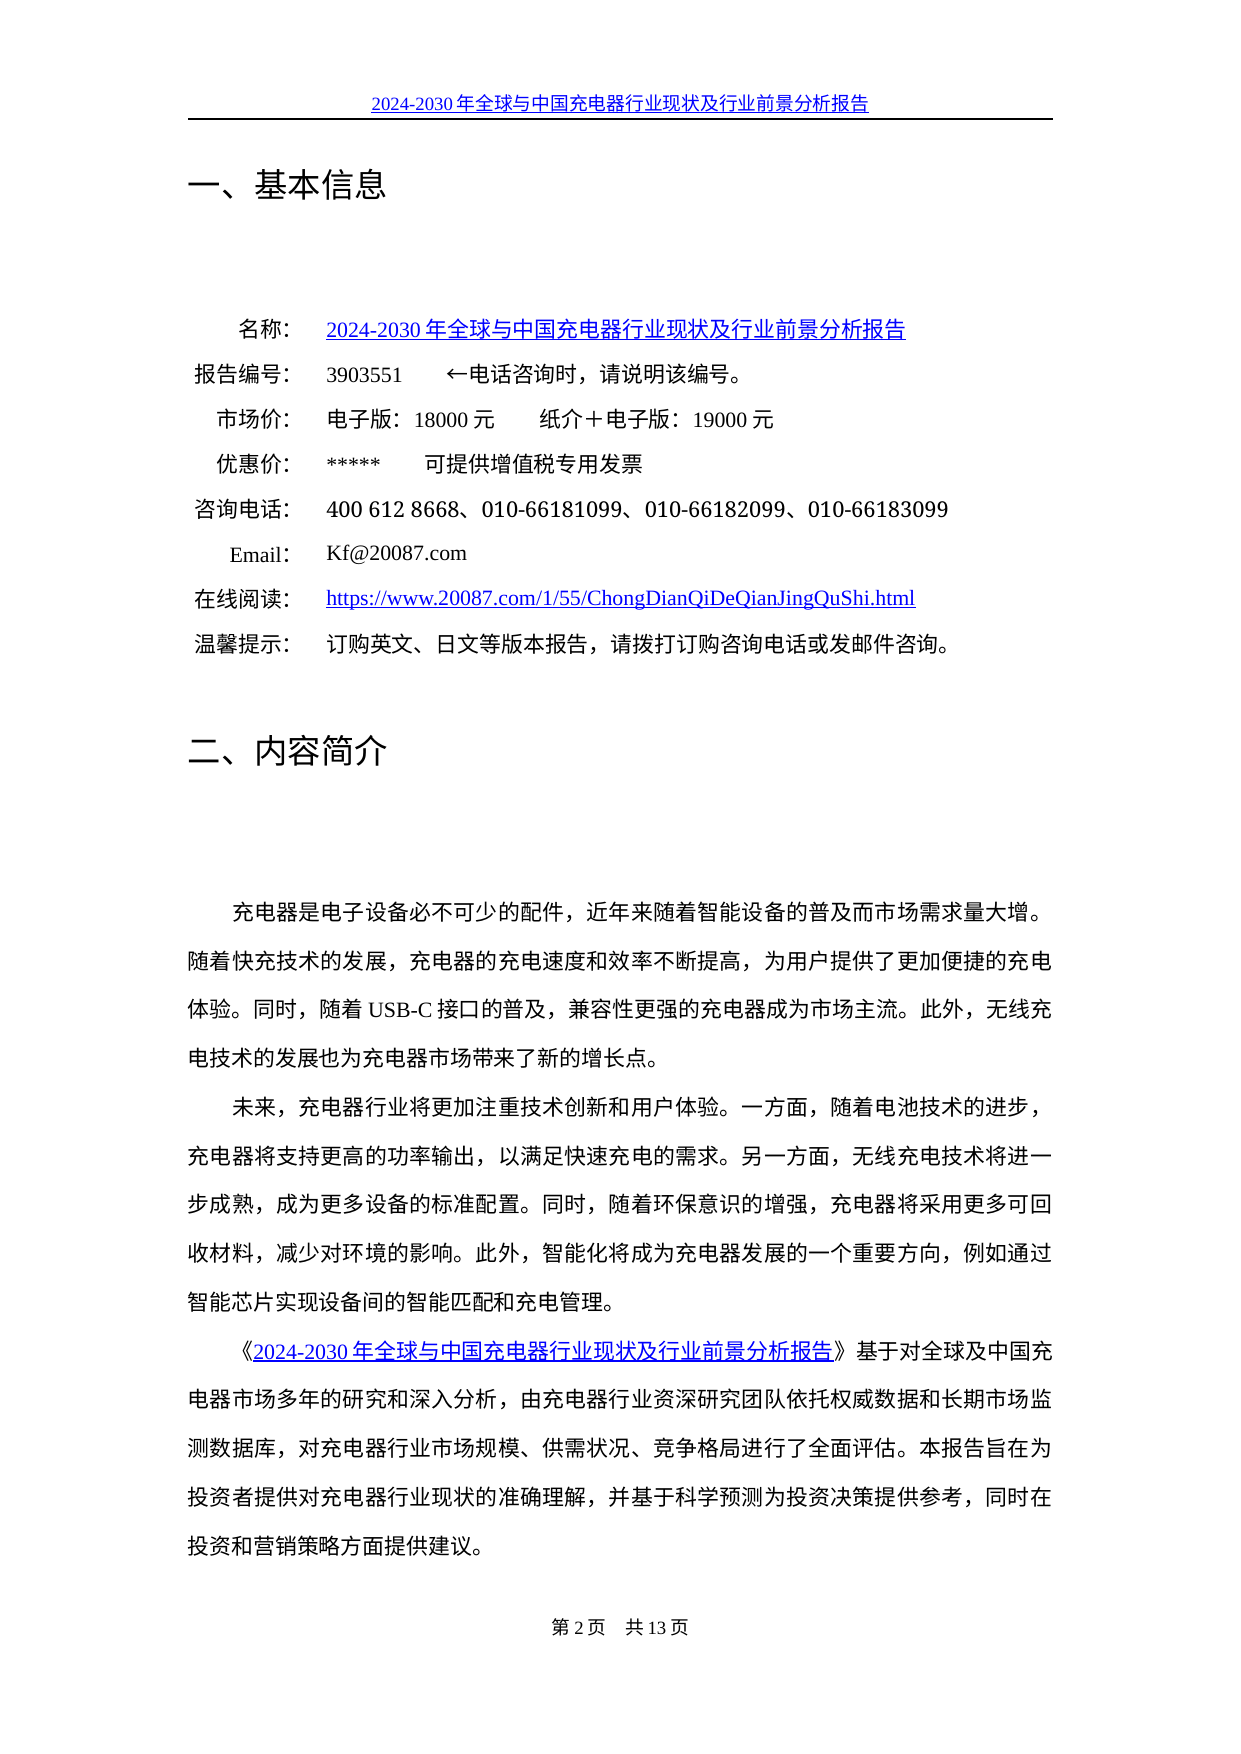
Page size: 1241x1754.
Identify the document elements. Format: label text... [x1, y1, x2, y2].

table_cell [315, 582, 1073, 627]
table_cell 400 612 8668、010-66181099、010-66182099、010-66183099 [315, 492, 1073, 537]
table_cell 温馨提示： [167, 627, 315, 672]
table_header 2024-2030年全球与中国充电器行业现状及行业前景分析报告 [315, 312, 1073, 357]
table_cell 3903551 ←电话咨询时，请说明该编号。 [315, 357, 1073, 402]
table_cell 在线阅读： [167, 582, 315, 627]
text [187, 894, 1053, 1561]
table_cell 订购英文、日文等版本报告，请拨打订购咨询电话或发邮件咨询。 [315, 627, 1073, 672]
table_cell 报告编号： [167, 357, 315, 402]
table_cell 市场价： [167, 402, 315, 447]
table_cell 咨询电话： [167, 492, 315, 537]
table_cell 优惠价： [167, 447, 315, 492]
table_cell ***** 可提供增值税专用发票 [315, 447, 1073, 492]
table_header 名称： [167, 312, 315, 357]
title 二、内容简介 [187, 717, 1053, 782]
title 一、基本信息 [187, 150, 1053, 215]
table_cell 电子版：18000 元 纸介＋电子版：19000 元 [315, 402, 1073, 447]
table_cell Email： [167, 537, 315, 582]
table_cell Kf@20087.com [315, 537, 1073, 582]
